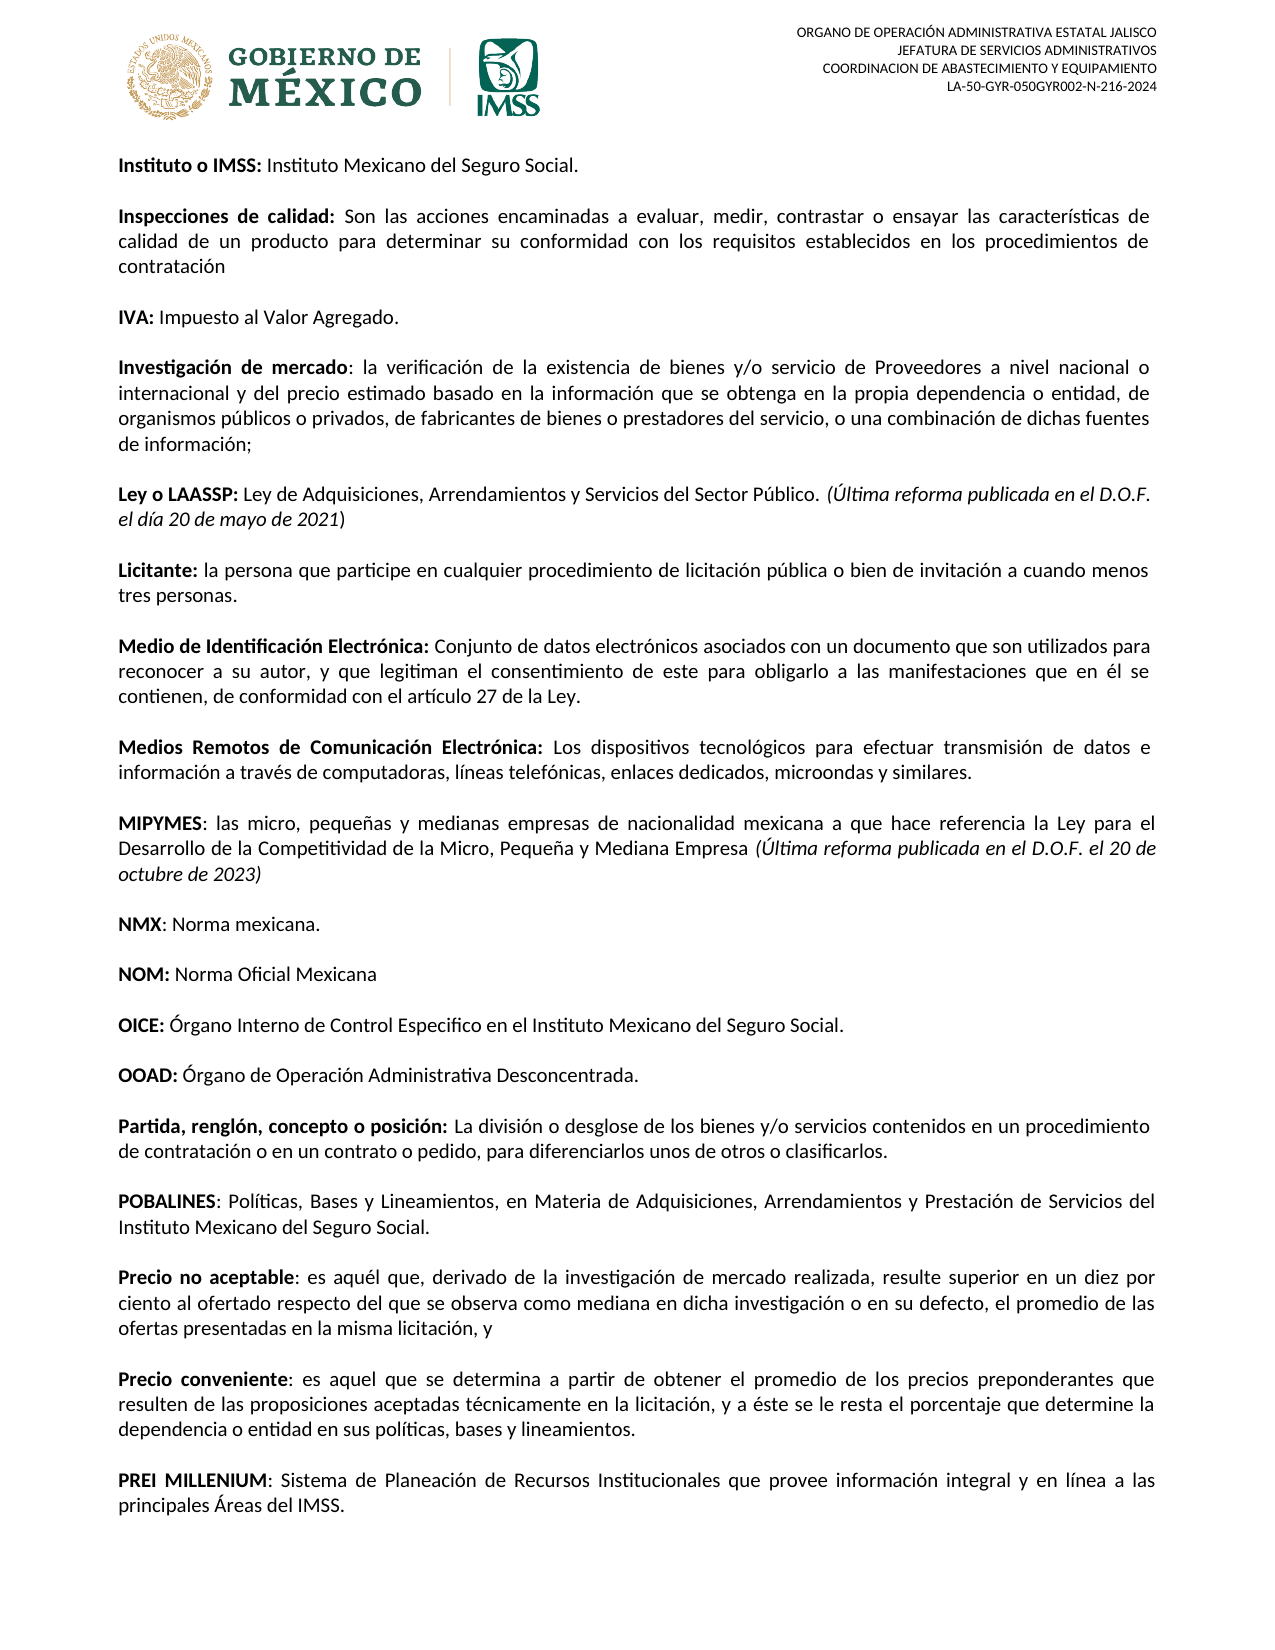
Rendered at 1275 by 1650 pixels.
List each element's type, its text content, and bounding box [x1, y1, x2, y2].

text Partida, renglón, concepto o posición: La división o desglose de los bienes y/o servicios contenidos en un procedimiento de contratación o en un contrato o pedido, para diferenciarlos unos de otros o clasificarlos. [118, 1113, 1152, 1164]
text OOAD: Órgano de Operación Administrativa Desconcentrada. [118, 1062, 1152, 1088]
text Licitante: la persona que participe en cualquier procedimiento de licitación pública o bien de invitación a cuando menos tres personas. [118, 557, 1152, 608]
text Precio conveniente: es aquel que se determina a partir de obtener el promedio de los precios preponderantes que resulten de las proposiciones aceptadas técnicamente en la licitación, y a éste se le resta el porcentaje que determine la dependencia o entidad en sus políticas, bases y lineamientos. [118, 1366, 1157, 1442]
text POBALINES: Políticas, Bases y Lineamientos, en Materia de Adquisiciones, Arrendamientos y Prestación de Servicios del Instituto Mexicano del Seguro Social. [118, 1189, 1157, 1239]
text Ley o LAASSP: Ley de Adquisiciones, Arrendamientos y Servicios del Sector Público. (Última reforma publicada en el D.O.F. el día 20 de mayo de 2021) [118, 481, 1152, 532]
text OICE: Órgano Interno de Control Especifico en el Instituto Mexicano del Seguro Social. [118, 1012, 1152, 1037]
text IVA: Impuesto al Valor Agregado. [118, 304, 1152, 329]
text Investigación de mercado: la verificación de la existencia de bienes y/o servicio de Proveedores a nivel nacional o internacional y del precio estimado basado en la información que se obtenga en la propia dependencia o entidad, de organismos públicos o privados, de fabricantes de bienes o prestadores del servicio, o una combinación de dichas fuentes de información; [118, 354, 1152, 456]
text NOM: Norma Oficial Mexicana [118, 962, 1152, 987]
text Instituto o IMSS: Instituto Mexicano del Seguro Social. [118, 152, 1152, 178]
text Inspecciones de calidad: Son las acciones encaminadas a evaluar, medir, contrastar o ensayar las características de calidad de un producto para determinar su conformidad con los requisitos establecidos en los procedimientos de contratación [118, 203, 1152, 279]
text Medios Remotos de Comunicación Electrónica: Los dispositivos tecnológicos para efectuar transmisión de datos e información a través de computadoras, líneas telefónicas, enlaces dedicados, microondas y similares. [118, 734, 1152, 785]
text NMX: Norma mexicana. [118, 911, 1152, 937]
text MIPYMES: las micro, pequeñas y medianas empresas de nacionalidad mexicana a que hace referencia la Ley para el Desarrollo de la Competitividad de la Micro, Pequeña y Mediana Empresa (Última reforma publicada en el D.O.F. el 20 de octubre de 2023) [118, 810, 1157, 886]
text PREI MILLENIUM: Sistema de Planeación de Recursos Institucionales que provee información integral y en línea a las principales Áreas del IMSS. [118, 1467, 1157, 1518]
text Medio de Identificación Electrónica: Conjunto de datos electrónicos asociados con un documento que son utilizados para reconocer a su autor, y que legitiman el consentimiento de este para obligarlo a las manifestaciones que en él se contienen, de conformidad con el artículo 27 de la Ley. [118, 633, 1152, 709]
picture [18, 0, 1182, 199]
text Precio no aceptable: es aquél que, derivado de la investigación de mercado realizada, resulte superior en un diez por ciento al ofertado respecto del que se observa como mediana en dicha investigación o en su defecto, el promedio de las ofertas presentadas en la misma licitación, y [118, 1264, 1157, 1341]
